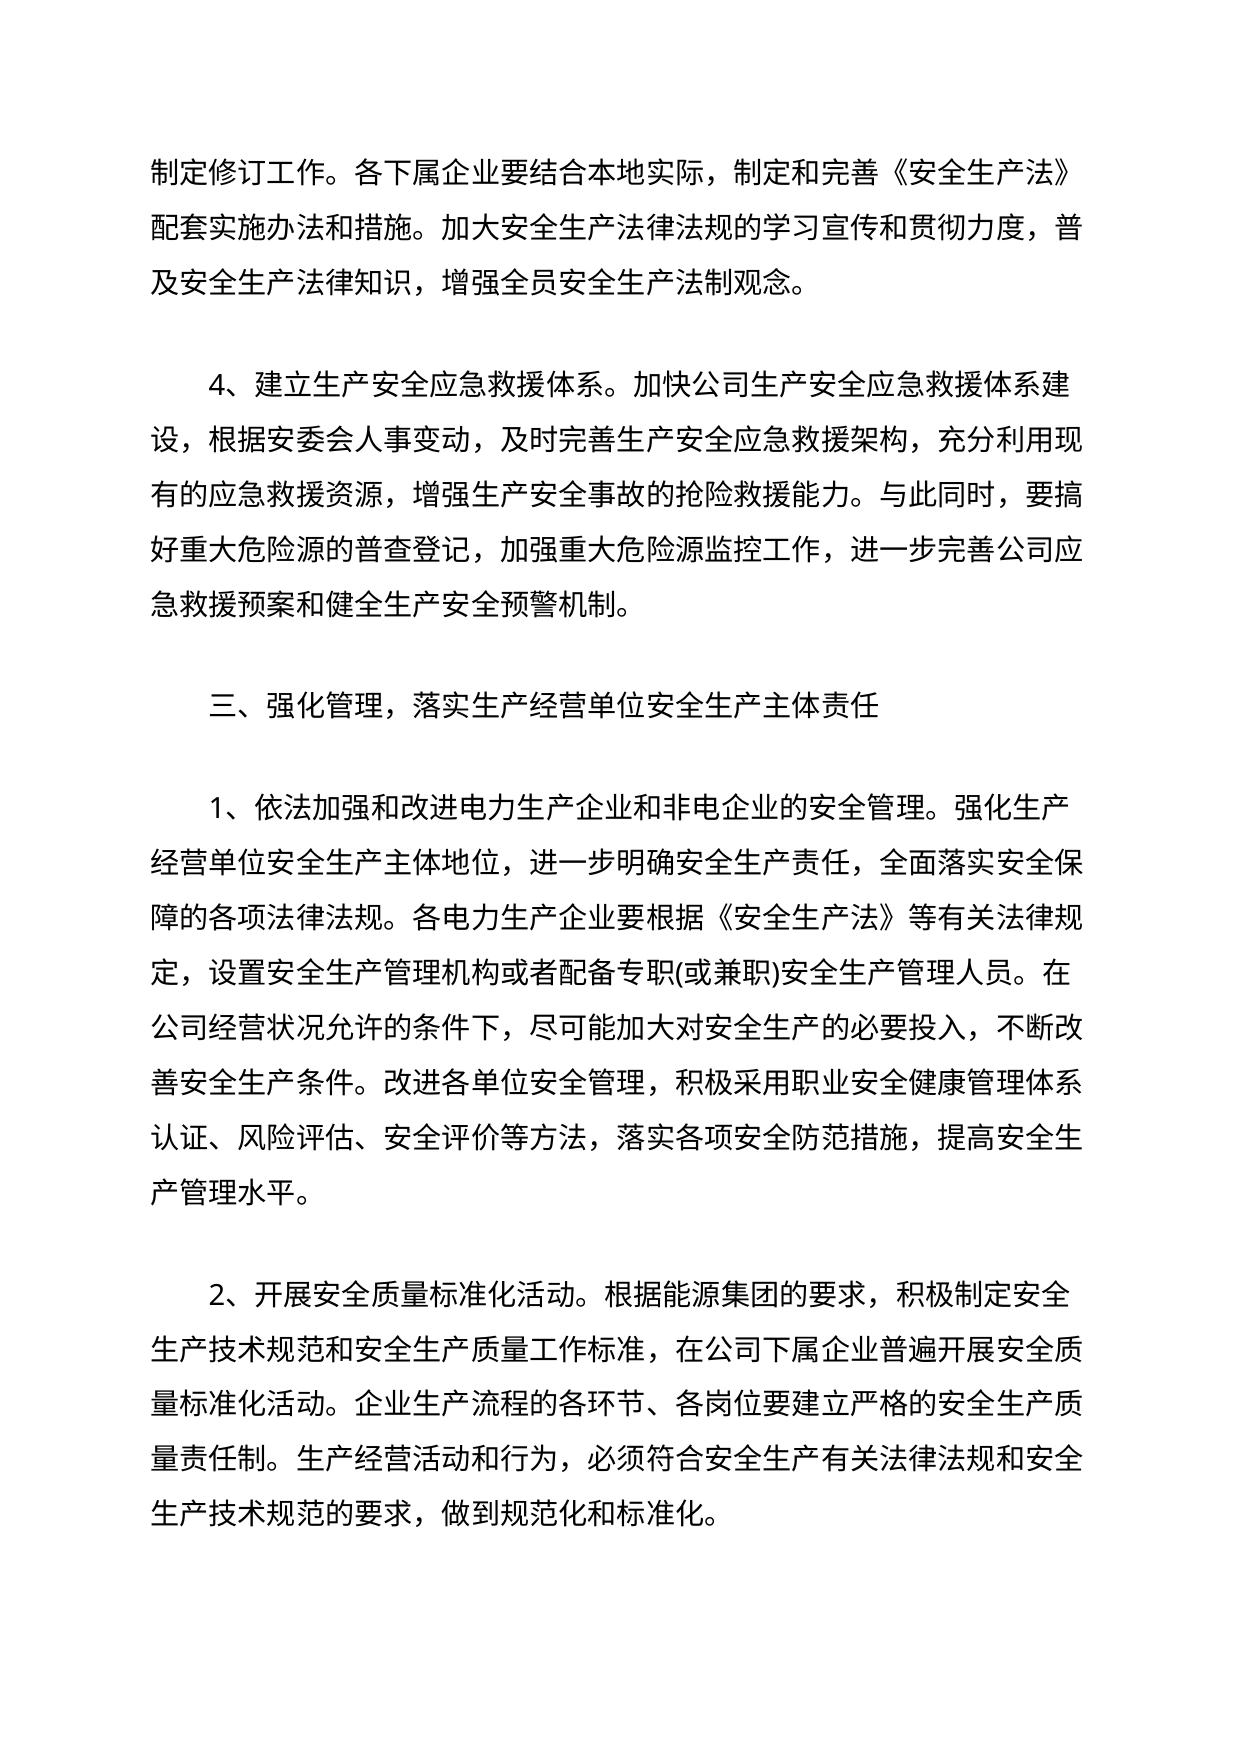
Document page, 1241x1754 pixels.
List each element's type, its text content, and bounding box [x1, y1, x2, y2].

text 三、强化管理，落实生产经营单位安全生产主体责任 [150, 683, 1090, 725]
text 1、依法加强和改进电力生产企业和非电企业的安全管理。强化生产经营单位安全生产主体地位，进一步明确安全生产责任，全面落实安全保障的各项法律法规。各电力生产企业要根据《安全生产法》等有关法律规定，设置安全生产管理机构或者配备专职(或兼职)安全生产管理人员。在公司经营状况允许的条件下，尽可能加大对安全生产的必要投入，不断改善安全生产条件。改进各单位安全管理，积极采用职业安全健康管理体系认证、风险评估、安全评价等方法，落实各项安全防范措施，提高安全生产管理水平。 [150, 785, 1090, 1212]
text 2、开展安全质量标准化活动。根据能源集团的要求，积极制定安全生产技术规范和安全生产质量工作标准，在公司下属企业普遍开展安全质量标准化活动。企业生产流程的各环节、各岗位要建立严格的安全生产质量责任制。生产经营活动和行为，必须符合安全生产有关法律法规和安全生产技术规范的要求，做到规范化和标准化。 [150, 1271, 1090, 1533]
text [150, 150, 1090, 302]
text 4、建立生产安全应急救援体系。加快公司生产安全应急救援体系建设，根据安委会人事变动，及时完善生产安全应急救援架构，充分利用现有的应急救援资源，增强生产安全事故的抢险救援能力。与此同时，要搞好重大危险源的普查登记，加强重大危险源监控工作，进一步完善公司应急救援预案和健全生产安全预警机制。 [150, 362, 1090, 623]
